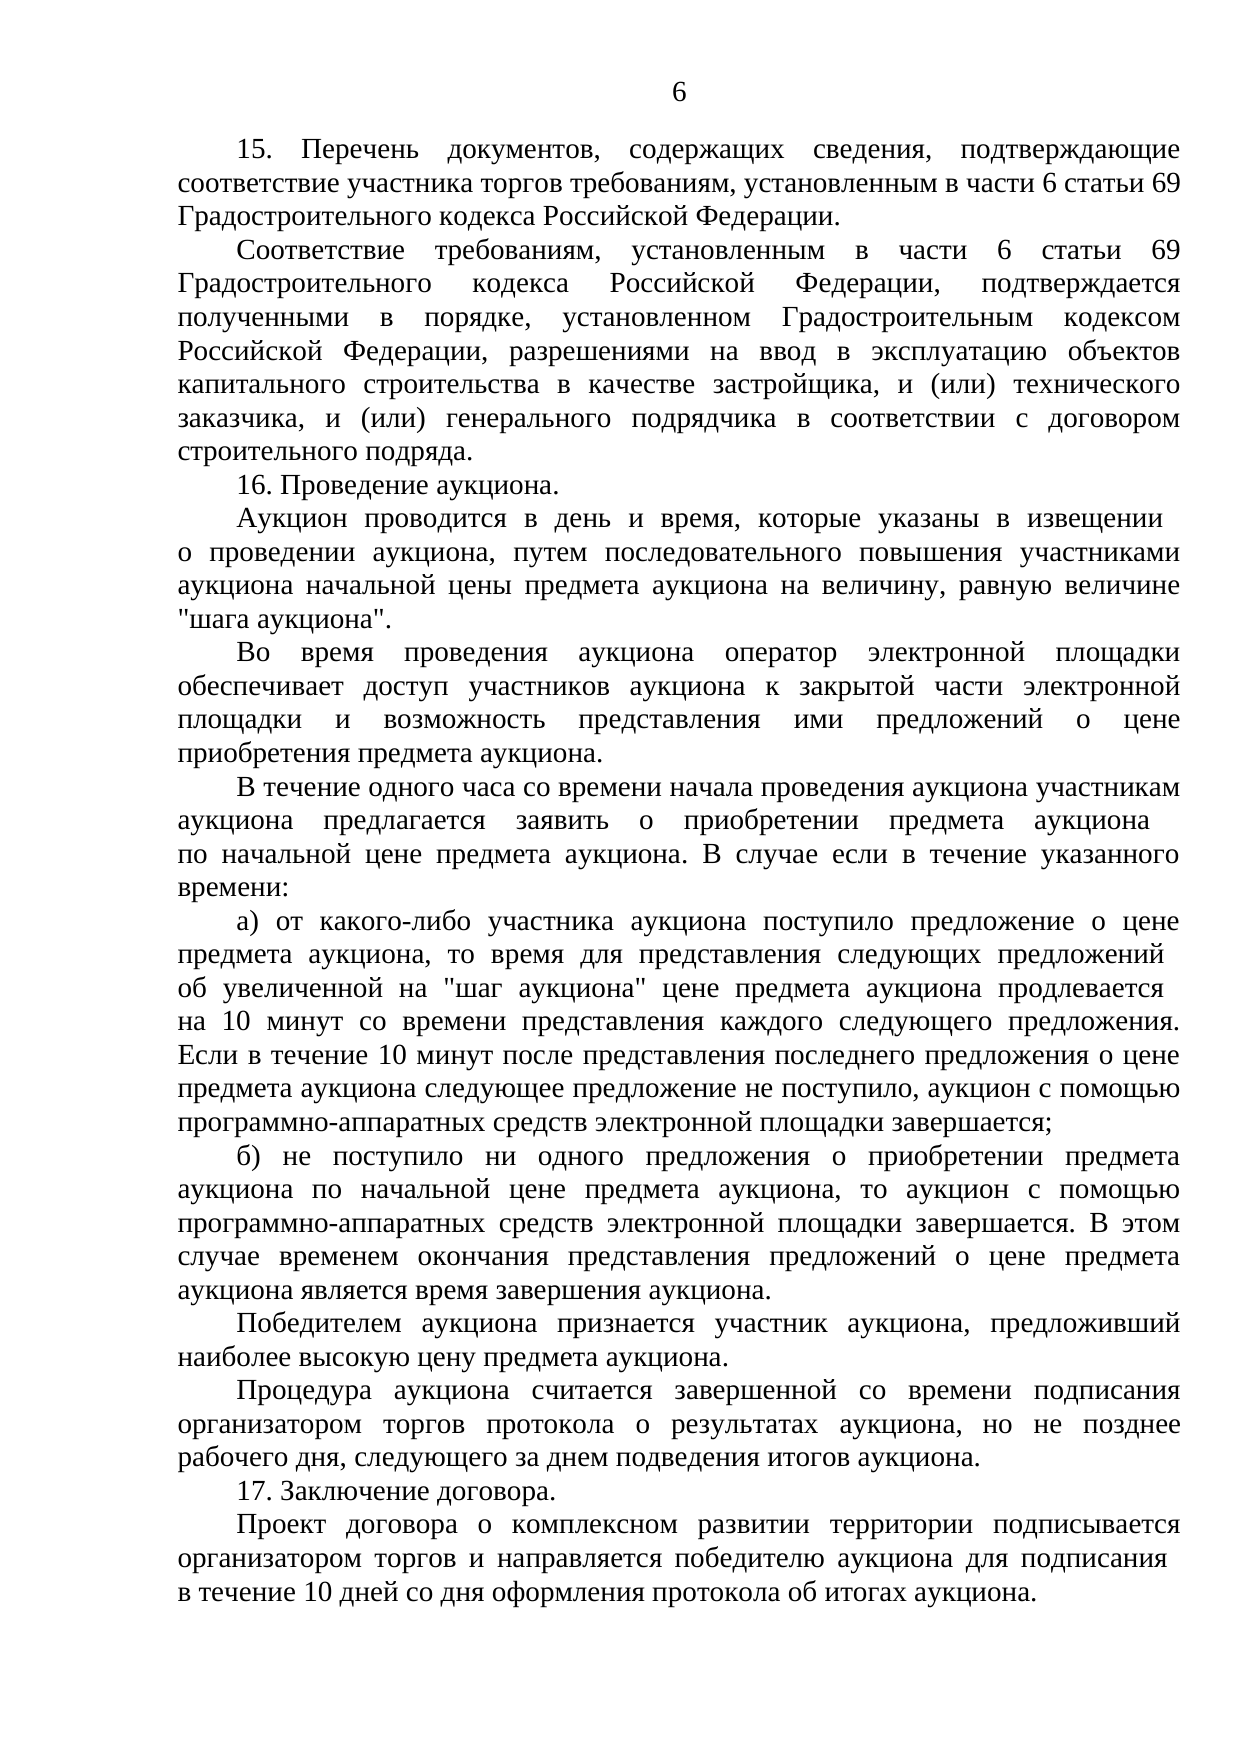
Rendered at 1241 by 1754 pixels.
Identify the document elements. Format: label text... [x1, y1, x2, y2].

text 15. Перечень документов, содержащих сведения, подтверждающие соответствие участника торгов требованиям, установленным в части 6 статьи 69 Градостроительного кодекса Российской Федерации. [177, 131, 1181, 232]
text Соответствие требованиям, установленным в части 6 статьи 69 Градостроительного кодекса Российской Федерации, подтверждается полученными в порядке, установленном Градостроительным кодексом Российской Федерации, разрешениями на ввод в эксплуатацию объектов капитального строительства в качестве застройщика, и (или) технического заказчика, и (или) генерального подрядчика в соответствии с договором строительного подряда. [177, 232, 1181, 467]
text Во время проведения аукциона оператор электронной площадки обеспечивает доступ участников аукциона к закрытой части электронной площадки и возможность представления ими предложений о цене приобретения предмета аукциона. [177, 634, 1181, 769]
text Процедура аукциона считается завершенной со времени подписания организатором торгов протокола о результатах аукциона, но не позднее рабочего дня, следующего за днем подведения итогов аукциона. [177, 1372, 1181, 1473]
text В течение одного часа со времени начала проведения аукциона участникам аукциона предлагается заявить о приобретении предмета аукциона по начальной цене предмета аукциона. В случае если в течение указанного времени: [177, 769, 1181, 903]
text Проект договора о комплексном развитии территории подписывается организатором торгов и направляется победителю аукциона для подписания в течение 10 дней со дня оформления протокола об итогах аукциона. [177, 1507, 1181, 1607]
text Аукцион проводится в день и время, которые указаны в извещении о проведении аукциона, путем последовательного повышения участниками аукциона начальной цены предмета аукциона на величину, равную величине "шага аукциона". [177, 500, 1181, 634]
text 16. Проведение аукциона. [177, 467, 1181, 500]
text б) не поступило ни одного предложения о приобретении предмета аукциона по начальной цене предмета аукциона, то аукцион с помощью программно-аппаратных средств электронной площадки завершается. В этом случае временем окончания представления предложений о цене предмета аукциона является время завершения аукциона. [177, 1138, 1181, 1305]
text Победителем аукциона признается участник аукциона, предложивший наиболее высокую цену предмета аукциона. [177, 1305, 1181, 1372]
text а) от какого-либо участника аукциона поступило предложение о цене предмета аукциона, то время для представления следующих предложений об увеличенной на "шаг аукциона" цене предмета аукциона продлевается на 10 минут со времени представления каждого следующего предложения. Если в течение 10 минут после представления последнего предложения о цене предмета аукциона следующее предложение не поступило, аукцион с помощью программно-аппаратных средств электронной площадки завершается; [177, 903, 1181, 1138]
text 17. Заключение договора. [177, 1473, 1181, 1507]
